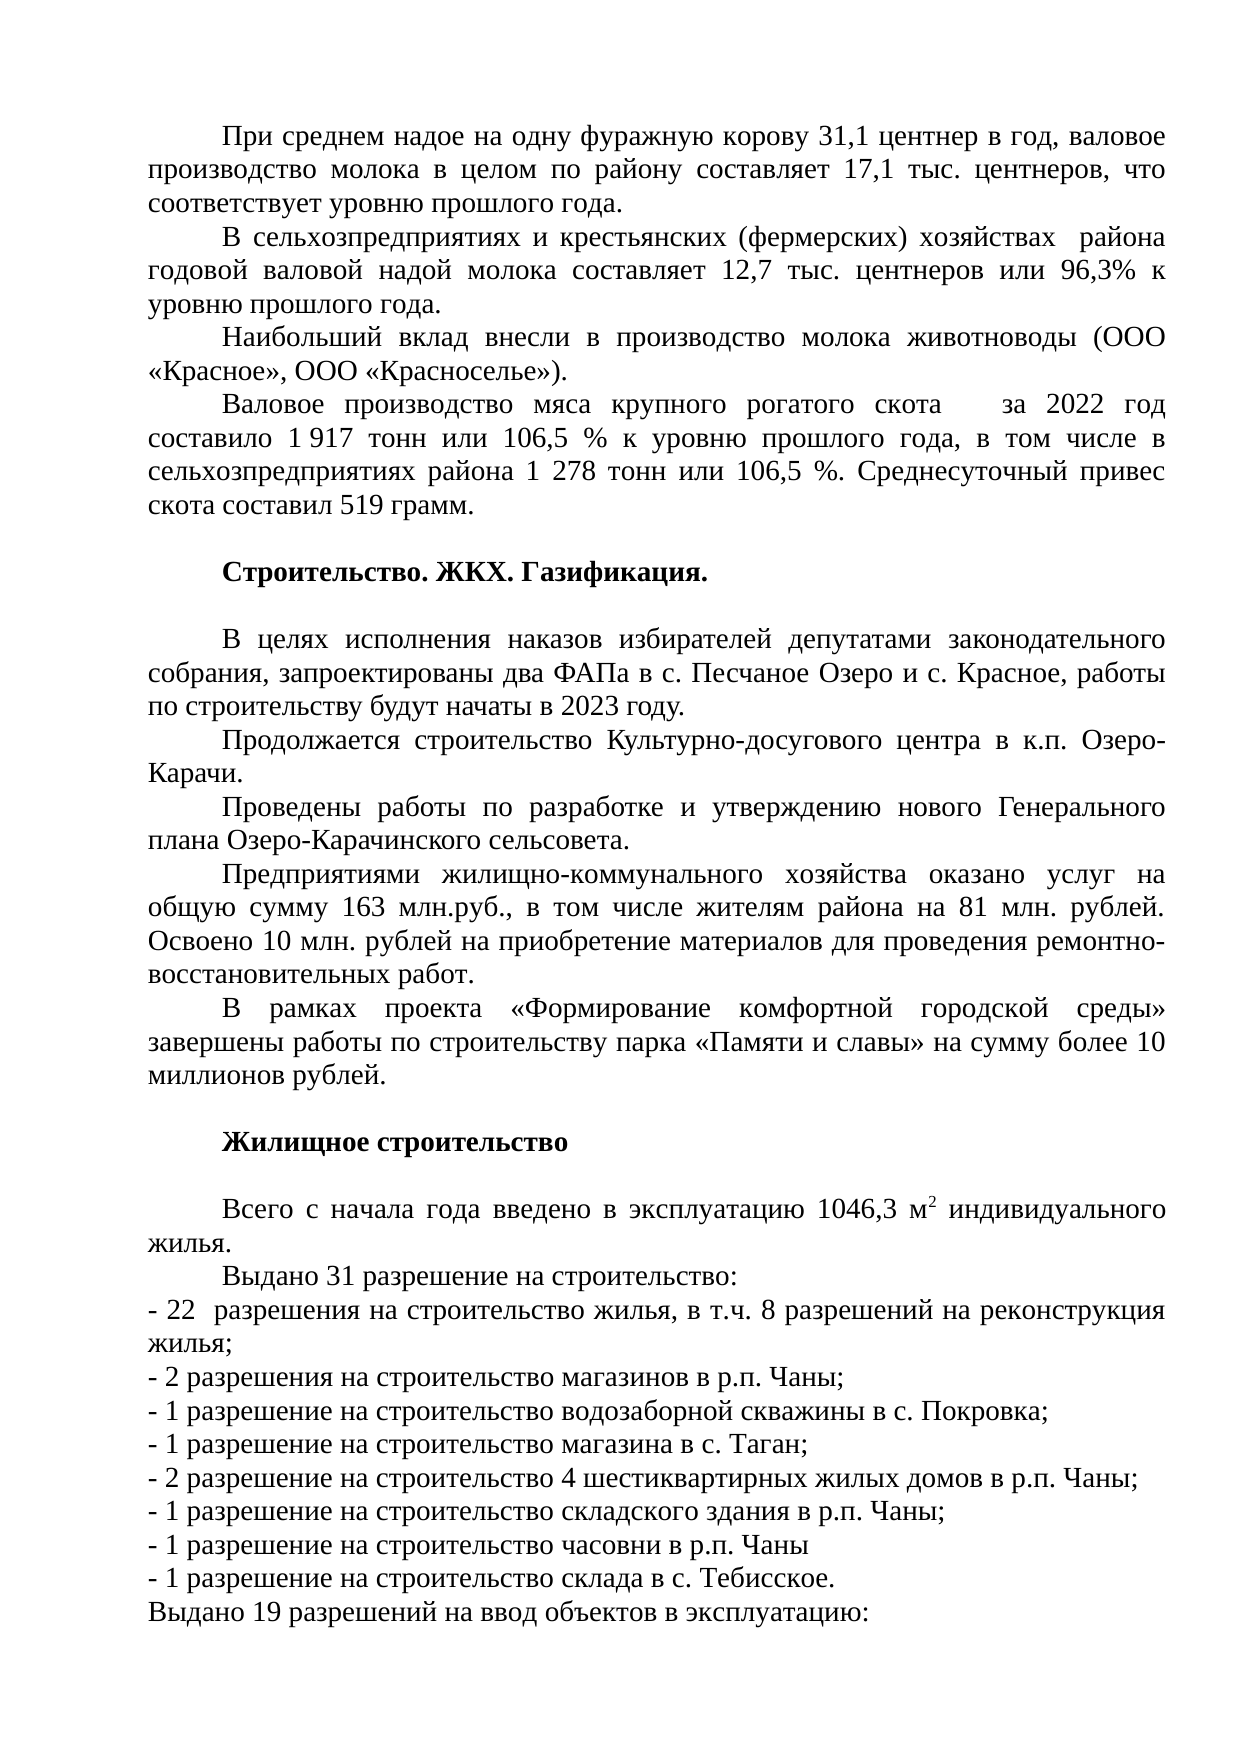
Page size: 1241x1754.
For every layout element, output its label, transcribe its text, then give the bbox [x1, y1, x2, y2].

text Наибольший вклад внесли в производство молока животноводы (ООО «Красное», ООО «Красноселье»). [148, 319, 1167, 386]
text Предприятиями жилищно-коммунального хозяйства оказано услуг на общую сумму 163 млн.руб., в том числе жителям района на 81 млн. рублей. Освоено 10 млн. рублей на приобретение материалов для проведения ремонтно-восстановительных работ. [148, 856, 1167, 990]
text - 1 разрешение на строительство водозаборной скважины в с. Покровка; [148, 1393, 1167, 1426]
text - 2 разрешение на строительство 4 шестиквартирных жилых домов в р.п. Чаны; [148, 1460, 1167, 1493]
text - 1 разрешение на строительство магазина в с. Таган; [148, 1426, 1167, 1460]
text Всего с начала года введено в эксплуатацию 1046,3 м2 индивидуального жилья. [148, 1191, 1167, 1258]
text В сельхозпредприятиях и крестьянских (фермерских) хозяйствах района годовой валовой надой молока составляет 12,7 тыс. центнеров или 96,3% к уровню прошлого года. [148, 219, 1167, 319]
text - 1 разрешение на строительство склада в с. Тебисское. [148, 1560, 1167, 1594]
text Выдано 19 разрешений на ввод объектов в эксплуатацию: [148, 1594, 1167, 1627]
subtitle В целях исполнения наказов избирателей депутатами законодательного собрания, запроектированы два ФАПа в с. Песчаное Озеро и с. Красное, работы по строительству будут начаты в 2023 году. [148, 621, 1167, 722]
subtitle Продолжается строительство Культурно-досугового центра в к.п. Озеро-Карачи. [148, 722, 1167, 789]
text Жилищное строительство [148, 1124, 1167, 1158]
text Строительство. ЖКХ. Газификация. [148, 554, 1167, 588]
text - 1 разрешение на строительство часовни в р.п. Чаны [148, 1527, 1167, 1560]
text - 1 разрешение на строительство складского здания в р.п. Чаны; [148, 1493, 1167, 1527]
text При среднем надое на одну фуражную корову 31,1 центнер в год, валовое производство молока в целом по району составляет 17,1 тыс. центнеров, что соответствует уровню прошлого года. [148, 118, 1167, 219]
text - 2 разрешения на строительство магазинов в р.п. Чаны; [148, 1359, 1167, 1393]
text - 22 разрешения на строительство жилья, в т.ч. 8 разрешений на реконструкция жилья; [148, 1292, 1167, 1359]
text Валовое производство мяса крупного рогатого скота за 2022 год составило 1 917 тонн или 106,5 % к уровню прошлого года, в том числе в сельхозпредприятиях района 1 278 тонн или 106,5 %. Среднесуточный привес скота составил 519 грамм. [148, 386, 1167, 521]
subtitle Проведены работы по разработке и утверждению нового Генерального плана Озеро-Карачинского сельсовета. [148, 789, 1167, 856]
text Выдано 31 разрешение на строительство: [148, 1258, 1167, 1292]
text В рамках проекта «Формирование комфортной городской среды» завершены работы по строительству парка «Памяти и славы» на сумму более 10 миллионов рублей. [148, 990, 1167, 1091]
